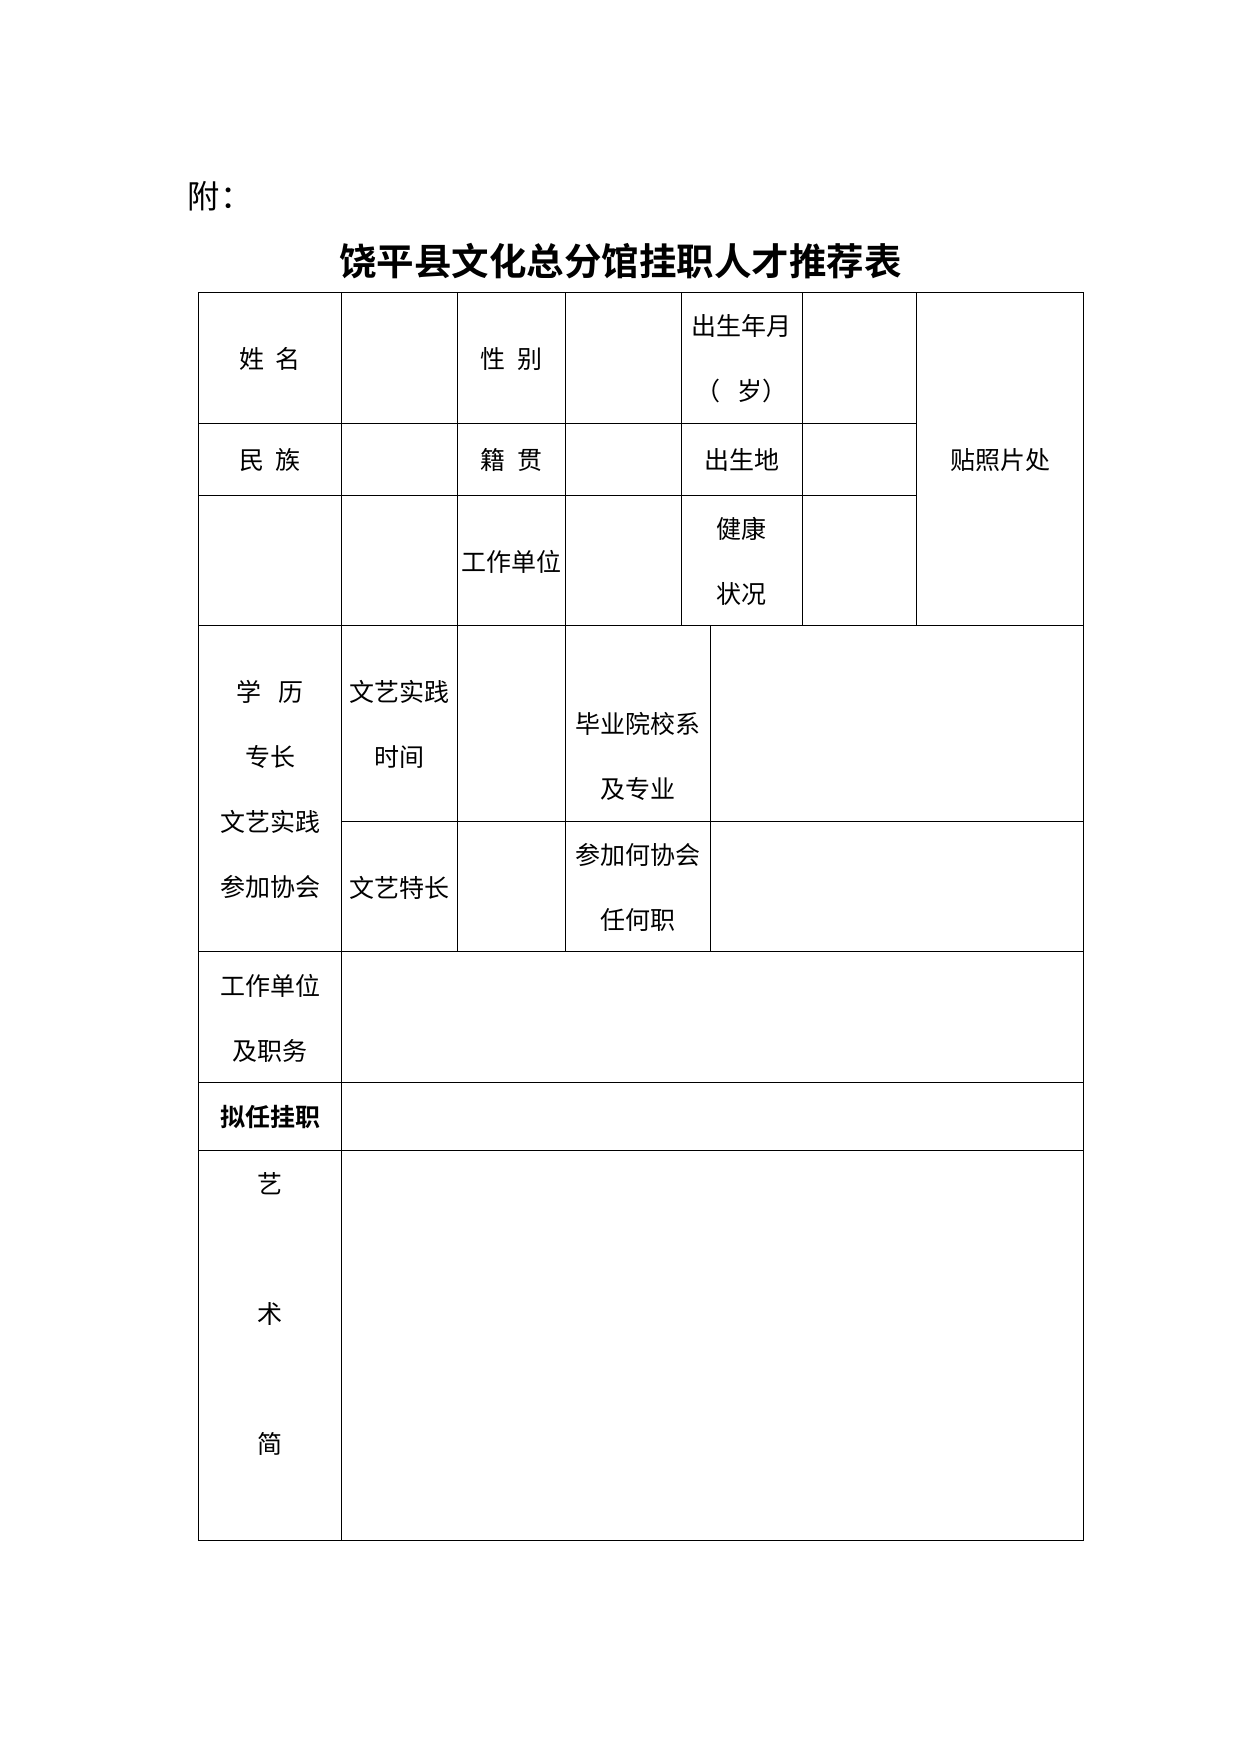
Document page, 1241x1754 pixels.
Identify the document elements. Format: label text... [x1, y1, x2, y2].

table_cell [199, 496, 341, 625]
table_cell [458, 822, 565, 951]
table_cell 民 族 [199, 424, 341, 494]
table_cell [711, 626, 1083, 821]
table_cell 艺 术 简 历 [199, 1151, 341, 1540]
table_cell 学 历 专长 文艺实践 参加协会 [199, 626, 341, 951]
table_cell 文艺实践时间 [342, 626, 457, 821]
table_header [803, 293, 916, 422]
table_cell 毕业院校系及专业 [566, 626, 710, 821]
table_cell [342, 1151, 1083, 1540]
table_header [566, 293, 681, 422]
table_cell 参加何协会任何职 [566, 822, 710, 951]
table_cell [342, 424, 457, 494]
table_cell 工作单位 [458, 496, 565, 625]
table_cell [803, 424, 916, 494]
table_header 性 别 [458, 293, 565, 422]
table_header 贴照片处 [917, 293, 1083, 625]
table_cell [342, 1083, 1083, 1149]
table_cell [803, 496, 916, 625]
table_cell 健康 状况 [682, 496, 802, 625]
text 饶平县文化总分馆挂职人才推荐表 [187, 227, 1053, 292]
table_cell 出生地 [682, 424, 802, 494]
table_cell 拟任挂职 [199, 1083, 341, 1149]
table_cell [566, 496, 681, 625]
text 附： [187, 162, 1053, 227]
table_cell [711, 822, 1083, 951]
table_cell [566, 424, 681, 494]
table_cell 工作单位 及职务 [199, 952, 341, 1082]
table_cell 文艺特长 [342, 822, 457, 951]
table_header 姓 名 [199, 293, 341, 422]
table_cell 籍 贯 [458, 424, 565, 494]
table_cell [342, 952, 1083, 1082]
table_header 出生年月 （ 岁） [682, 293, 802, 422]
table_cell [458, 626, 565, 821]
table_header [342, 293, 457, 422]
table_cell [342, 496, 457, 625]
